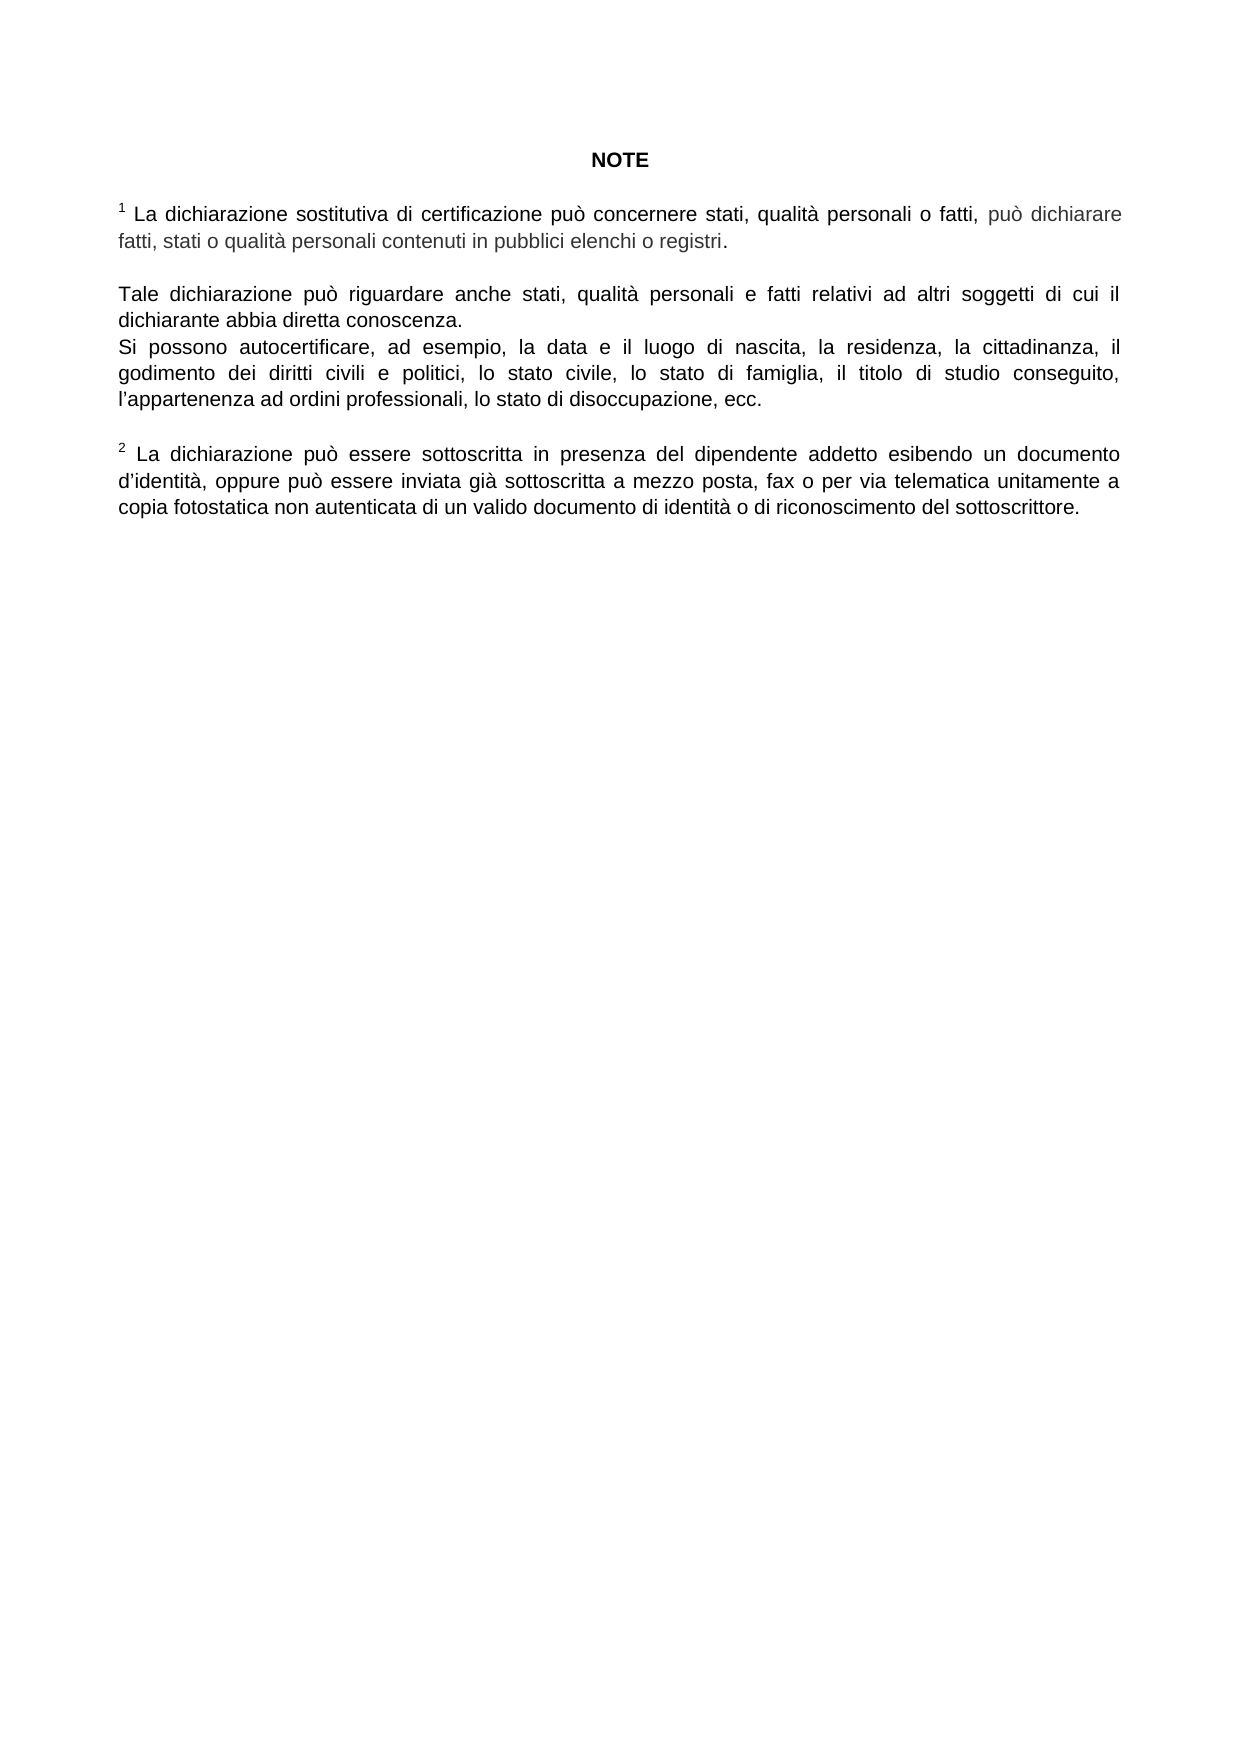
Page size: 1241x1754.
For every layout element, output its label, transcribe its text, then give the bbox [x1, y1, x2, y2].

text Si possono autocertificare, ad esempio, la data e il luogo di nascita, la residenza, la cittadinanza, il godimento dei diritti civili e politici, lo stato civile, lo stato di famiglia, il titolo di studio conseguito, l’appartenenza ad ordini professionali, lo stato di disoccupazione, ecc. [118, 334, 1122, 411]
text NOTE [118, 148, 1122, 172]
text Tale dichiarazione può riguardare anche stati, qualità personali e fatti relativi ad altri soggetti di cui il dichiarante abbia diretta conoscenza. [118, 282, 1122, 332]
text 1 La dichiarazione sostitutiva di certificazione può concernere stati, qualità personali o fatti, può dichiarare fatti, stati o qualità personali contenuti in pubblici elenchi o registri. [118, 200, 1122, 253]
text 2 La dichiarazione può essere sottoscritta in presenza del dipendente addetto esibendo un documento d’identità, oppure può essere inviata già sottoscritta a mezzo posta, fax o per via telematica unitamente a copia fotostatica non autenticata di un valido documento di identità o di riconoscimento del sottoscrittore. [118, 440, 1122, 519]
